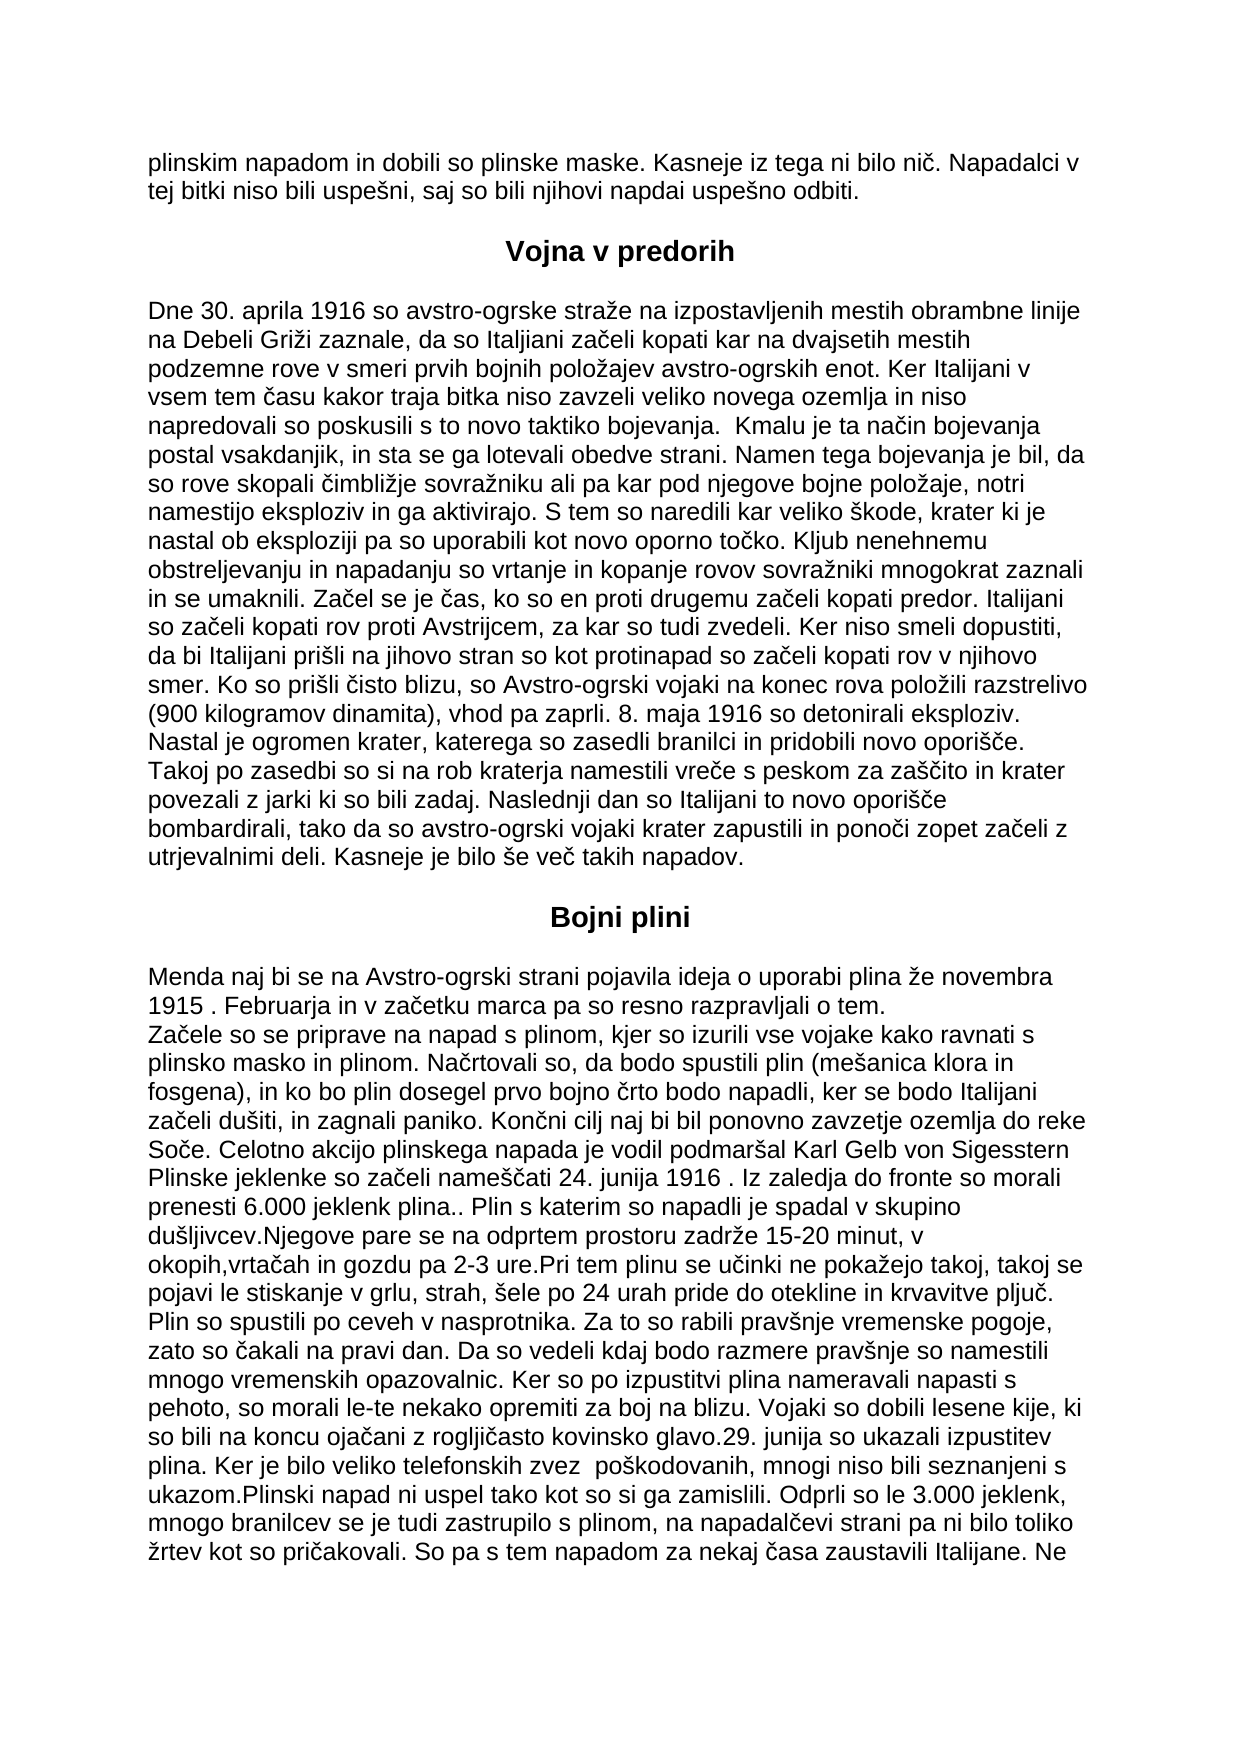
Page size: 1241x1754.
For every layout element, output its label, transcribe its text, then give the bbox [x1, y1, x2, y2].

text Menda naj bi se na Avstro-ogrski strani pojavila ideja o uporabi plina že novembra 1915 . Februarja in v začetku marca pa so resno razpravljali o tem. [148, 962, 1093, 1020]
text Vojna v predorih [148, 234, 1093, 267]
text Bojni plini [148, 900, 1093, 933]
text Dne 30. aprila 1916 so avstro-ogrske straže na izpostavljenih mestih obrambne linije na Debeli Griži zaznale, da so Italjiani začeli kopati kar na dvajsetih mestih podzemne rove v smeri prvih bojnih položajev avstro-ogrskih enot. Ker Italijani v vsem tem času kakor traja bitka niso zavzeli veliko novega ozemlja in niso napredovali so poskusili s to novo taktiko bojevanja. Kmalu je ta način bojevanja postal vsakdanjik, in sta se ga lotevali obedve strani. Namen tega bojevanja je bil, da so rove skopali čimbližje sovražniku ali pa kar pod njegove bojne položaje, notri namestijo eksploziv in ga aktivirajo. S tem so naredili kar veliko škode, krater ki je nastal ob eksploziji pa so uporabili kot novo oporno točko. Kljub nenehnemu obstreljevanju in napadanju so vrtanje in kopanje rovov sovražniki mnogokrat zaznali in se umaknili. Začel se je čas, ko so en proti drugemu začeli kopati predor. Italijani so začeli kopati rov proti Avstrijcem, za kar so tudi zvedeli. Ker niso smeli dopustiti, da bi Italijani prišli na jihovo stran so kot protinapad so začeli kopati rov v njihovo smer. Ko so prišli čisto blizu, so Avstro-ogrski vojaki na konec rova položili razstrelivo (900 kilogramov dinamita), vhod pa zaprli. 8. maja 1916 so detonirali eksploziv. Nastal je ogromen krater, katerega so zasedli branilci in pridobili novo oporišče. Takoj po zasedbi so si na rob kraterja namestili vreče s peskom za zaščito in krater povezali z jarki ki so bili zadaj. Naslednji dan so Italijani to novo oporišče bombardirali, tako da so avstro-ogrski vojaki krater zapustili in ponoči zopet začeli z utrjevalnimi deli. Kasneje je bilo še več takih napadov. [148, 296, 1093, 871]
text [148, 1020, 1093, 1566]
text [148, 148, 1093, 205]
